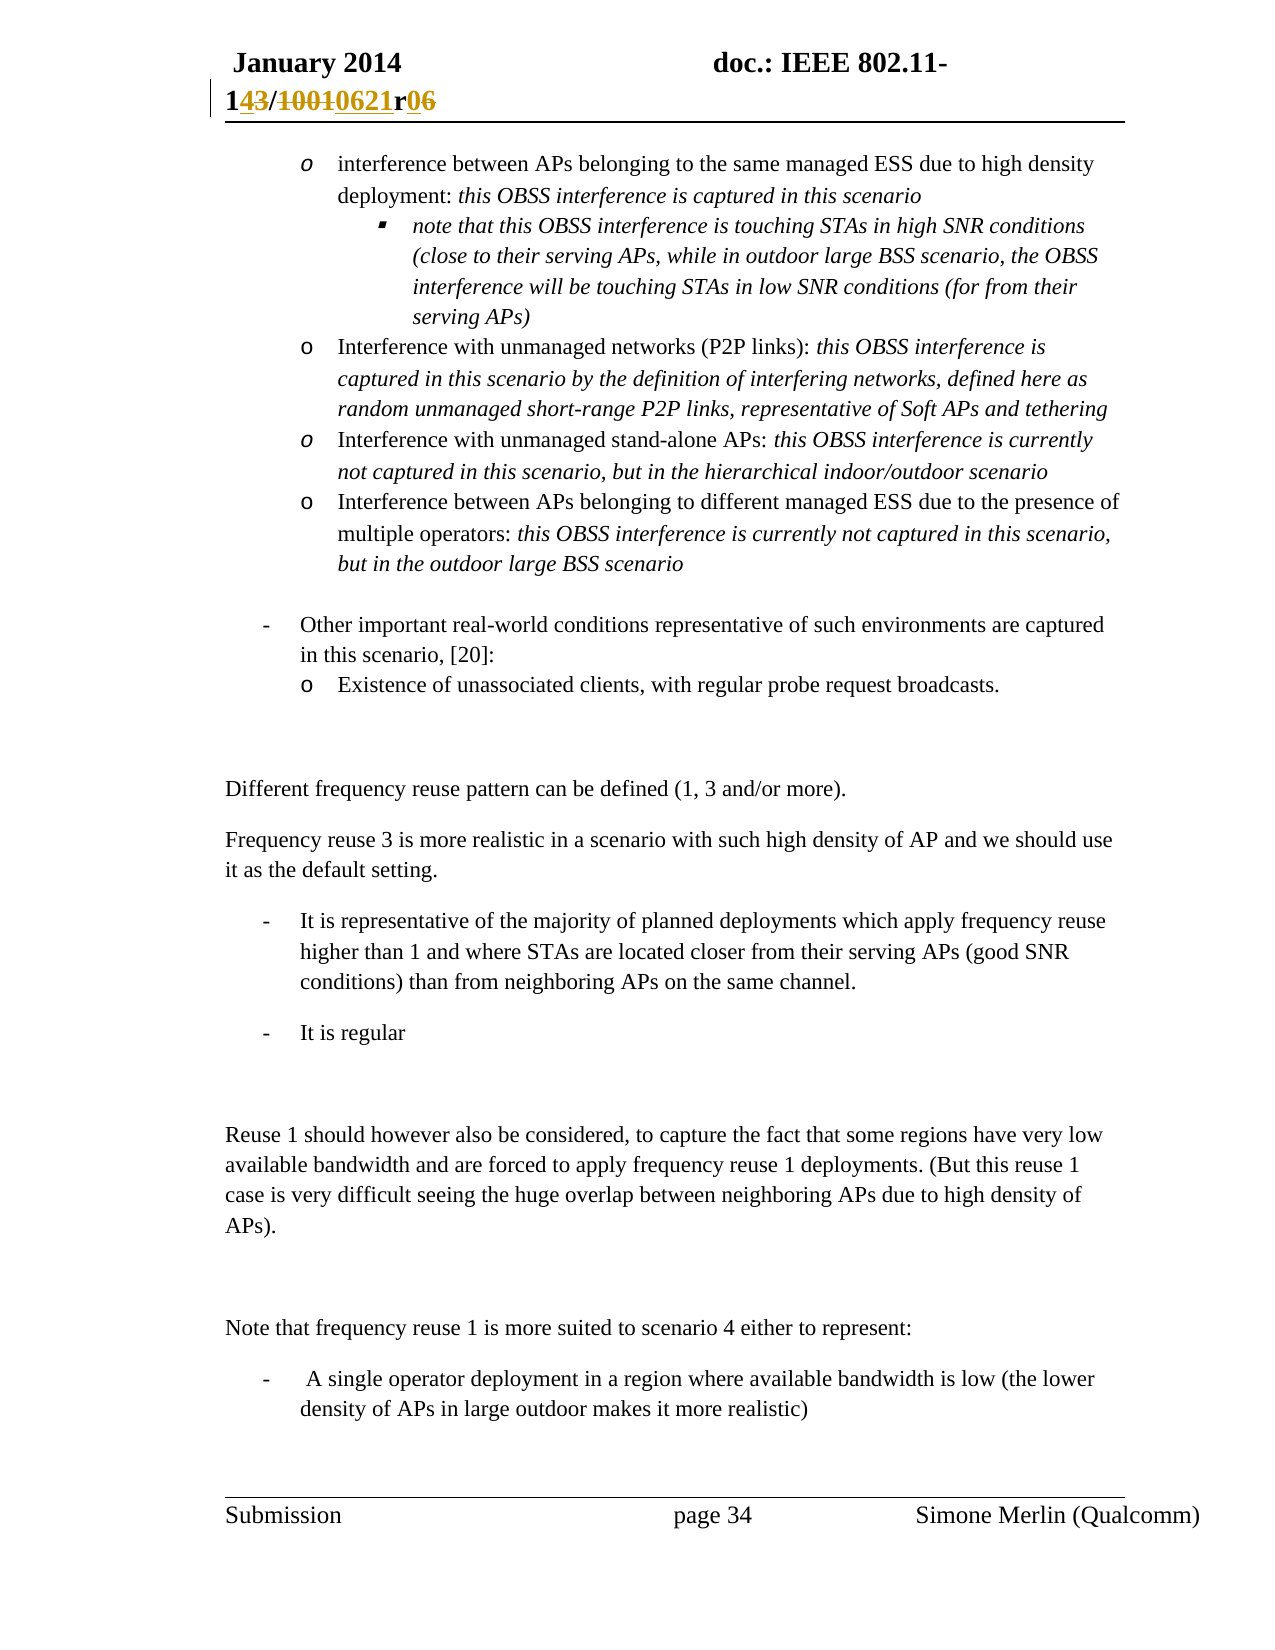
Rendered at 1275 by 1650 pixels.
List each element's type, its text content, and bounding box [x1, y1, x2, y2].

list note that this OBSS interference is touching STAs in high SNR conditions (close to their serving APs, while in outdoor large BSS scenario, the OBSS interference will be touching STAs in low SNR conditions (for from their serving APs) [375, 212, 1125, 329]
list Interference with unmanaged networks (P2P links): this OBSS interference is captured in this scenario by the definition of interfering networks, defined here as random unmanaged short-range P2P links, representative of Soft APs and tethering [300, 333, 1125, 422]
list Other important real-world conditions representative of such environments are captured in this scenario, [20]: [262, 611, 1125, 667]
list It is representative of the majority of planned deployments which apply frequency reuse higher than 1 and where STAs are located closer from their serving APs (good SNR conditions) than from neighboring APs on the same channel. [262, 908, 1125, 994]
list Interference with unmanaged stand-alone APs: this OBSS interference is currently not captured in this scenario, but in the hierarchical indoor/outdoor scenario [300, 426, 1125, 484]
list Interference between APs belonging to different managed ESS due to the presence of multiple operators: this OBSS interference is currently not captured in this scenario, but in the outdoor large BSS scenario [300, 488, 1125, 577]
text Frequency reuse 3 is more realistic in a scenario with such high density of AP and we should use it as the default setting. [225, 826, 1125, 883]
list interference between APs belonging to the same managed ESS due to high density deployment: this OBSS interference is captured in this scenario [300, 150, 1125, 208]
list It is regular [262, 1019, 1125, 1045]
text Note that frequency reuse 1 is more suited to scenario 4 either to represent: [225, 1314, 1125, 1340]
list A single operator deployment in a region where available bandwidth is low (the lower density of APs in large outdoor makes it more realistic) [262, 1365, 1125, 1421]
list Existence of unassociated clients, with regular probe request broadcasts. [300, 671, 1125, 699]
text Different frequency reuse pattern can be defined (1, 3 and/or more). [225, 775, 1125, 802]
text Reuse 1 should however also be considered, to capture the fact that some regions have very low available bandwidth and are forced to apply frequency reuse 1 deployments. (But this reuse 1 case is very difficult seeing the huge overlap between neighboring APs due to high density of APs). [225, 1121, 1125, 1238]
